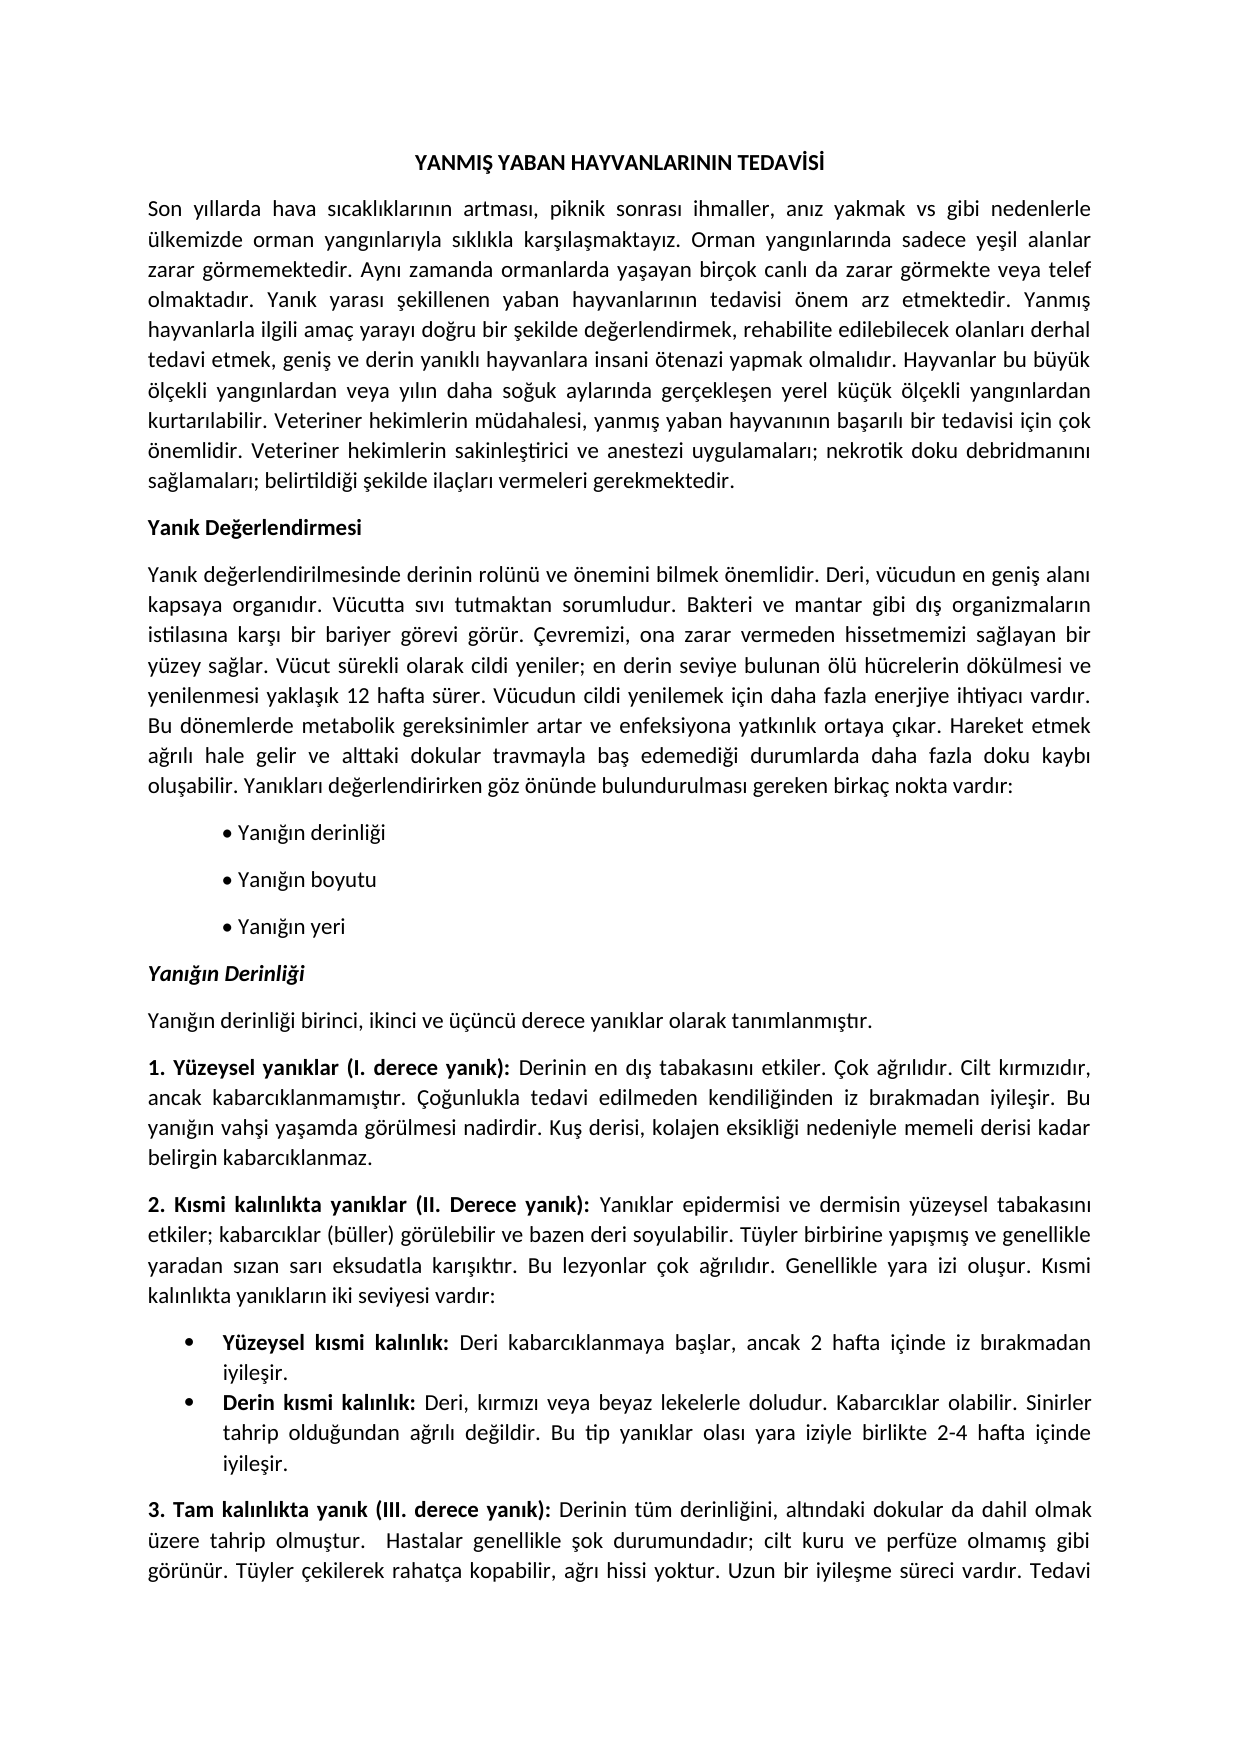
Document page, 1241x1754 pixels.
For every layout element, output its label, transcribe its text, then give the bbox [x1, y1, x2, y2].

text Son yıllarda hava sıcaklıklarının artması, piknik sonrası ihmaller, anız yakmak vs gibi nedenlerle ülkemizde orman yangınlarıyla sıklıkla karşılaşmaktayız. Orman yangınlarında sadece yeşil alanlar zarar görmemektedir. Aynı zamanda ormanlarda yaşayan birçok canlı da zarar görmekte veya telef olmaktadır. Yanık yarası şekillenen yaban hayvanlarının tedavisi önem arz etmektedir. Yanmış hayvanlarla ilgili amaç yarayı doğru bir şekilde değerlendirmek, rehabilite edilebilecek olanları derhal tedavi etmek, geniş ve derin yanıklı hayvanlara insani ötenazi yapmak olmalıdır. Hayvanlar bu büyük ölçekli yangınlardan veya yılın daha soğuk aylarında gerçekleşen yerel küçük ölçekli yangınlardan kurtarılabilir. Veteriner hekimlerin müdahalesi, yanmış yaban hayvanının başarılı bir tedavisi için çok önemlidir. Veteriner hekimlerin sakinleştirici ve anestezi uygulamaları; nekrotik doku debridmanını sağlamaları; belirtildiği şekilde ilaçları vermeleri gerekmektedir. [148, 194, 1093, 494]
text Yanık Değerlendirmesi [148, 513, 1093, 541]
text Yanığın Derinliği [148, 959, 1093, 987]
text • Yanığın derinliği [221, 818, 1093, 846]
text 1. Yüzeysel yanıklar (I. derece yanık): Derinin en dış tabakasını etkiler. Çok ağrılıdır. Cilt kırmızıdır, ancak kabarcıklanmamıştır. Çoğunlukla tedavi edilmeden kendiliğinden iz bırakmadan iyileşir. Bu yanığın vahşi yaşamda görülmesi nadirdir. Kuş derisi, kolajen eksikliği nedeniyle memeli derisi kadar belirgin kabarcıklanmaz. [148, 1053, 1093, 1171]
text • Yanığın yeri [221, 912, 1093, 940]
list Derin kısmi kalınlık: Deri, kırmızı veya beyaz lekelerle doludur. Kabarcıklar olabilir. Sinirler tahrip olduğundan ağrılı değildir. Bu tip yanıklar olası yara iziyle birlikte 2-4 hafta içinde iyileşir. [185, 1388, 1093, 1477]
list Yüzeysel kısmi kalınlık: Deri kabarcıklanmaya başlar, ancak 2 hafta içinde iz bırakmadan iyileşir. [185, 1328, 1093, 1386]
text Yanığın derinliği birinci, ikinci ve üçüncü derece yanıklar olarak tanımlanmıştır. [148, 1006, 1093, 1034]
text 2. Kısmi kalınlıkta yanıklar (II. Derece yanık): Yanıklar epidermisi ve dermisin yüzeysel tabakasını etkiler; kabarcıklar (büller) görülebilir ve bazen deri soyulabilir. Tüyler birbirine yapışmış ve genellikle yaradan sızan sarı eksudatla karışıktır. Bu lezyonlar çok ağrılıdır. Genellikle yara izi oluşur. Kısmi kalınlıkta yanıkların iki seviyesi vardır: [148, 1190, 1093, 1309]
text Yanık değerlendirilmesinde derinin rolünü ve önemini bilmek önemlidir. Deri, vücudun en geniş alanı kapsaya organıdır. Vücutta sıvı tutmaktan sorumludur. Bakteri ve mantar gibi dış organizmaların istilasına karşı bir bariyer görevi görür. Çevremizi, ona zarar vermeden hissetmemizi sağlayan bir yüzey sağlar. Vücut sürekli olarak cildi yeniler; en derin seviye bulunan ölü hücrelerin dökülmesi ve yenilenmesi yaklaşık 12 hafta sürer. Vücudun cildi yenilemek için daha fazla enerjiye ihtiyacı vardır. Bu dönemlerde metabolik gereksinimler artar ve enfeksiyona yatkınlık ortaya çıkar. Hareket etmek ağrılı hale gelir ve alttaki dokular travmayla baş edemediği durumlarda daha fazla doku kaybı oluşabilir. Yanıkları değerlendirirken göz önünde bulundurulması gereken birkaç nokta vardır: [148, 560, 1093, 799]
text YANMIŞ YABAN HAYVANLARININ TEDAVİSİ [148, 148, 1093, 176]
text • Yanığın boyutu [221, 865, 1093, 893]
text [148, 1496, 1093, 1584]
